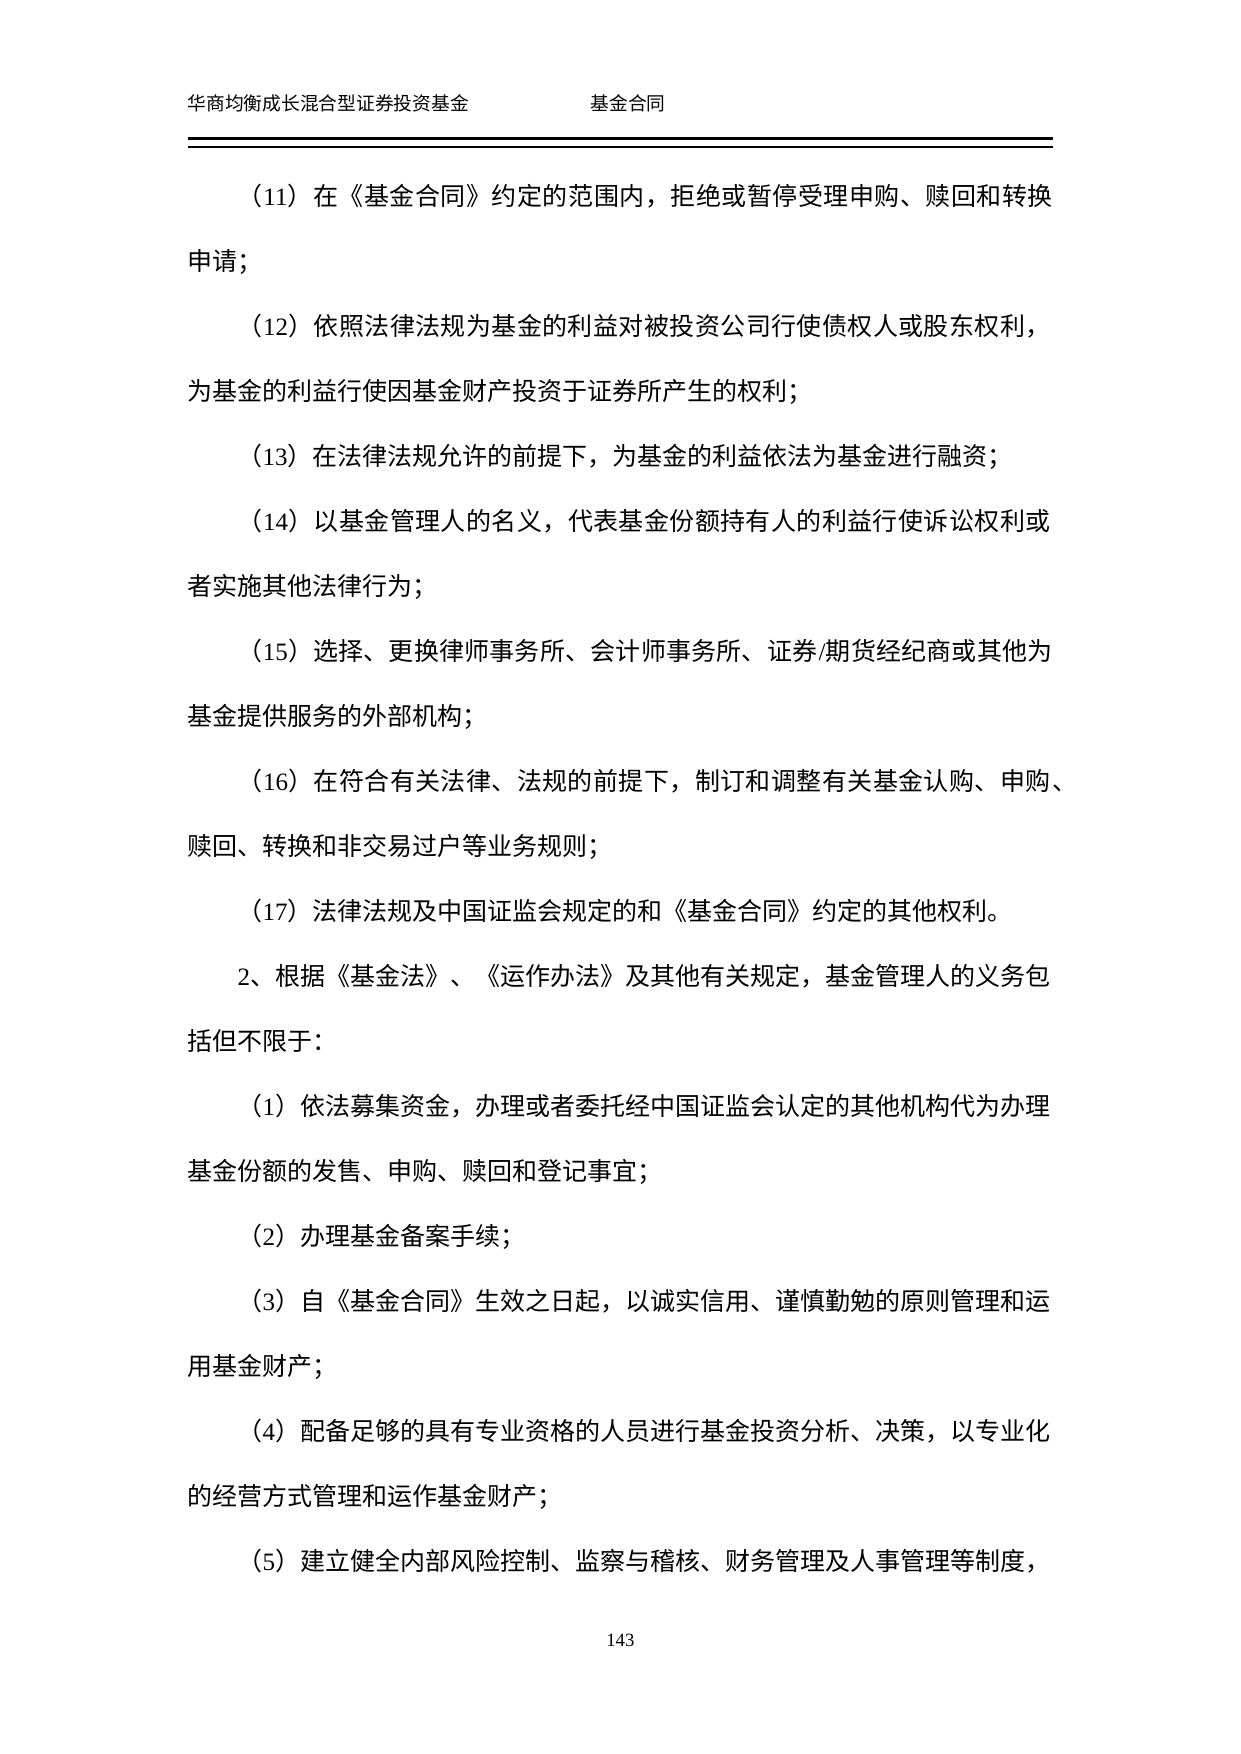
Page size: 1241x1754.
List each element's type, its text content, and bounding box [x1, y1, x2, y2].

text （3）自《基金合同》生效之日起，以诚实信用、谨慎勤勉的原则管理和运用基金财产； [187, 1267, 1053, 1397]
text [187, 1527, 1053, 1592]
text （15）选择、更换律师事务所、会计师事务所、证券/期货经纪商或其他为基金提供服务的外部机构； [187, 617, 1053, 747]
text （13）在法律法规允许的前提下，为基金的利益依法为基金进行融资； [187, 422, 1053, 487]
text （11）在《基金合同》约定的范围内，拒绝或暂停受理申购、赎回和转换申请； [187, 162, 1053, 292]
text （14）以基金管理人的名义，代表基金份额持有人的利益行使诉讼权利或者实施其他法律行为； [187, 487, 1053, 617]
text （12）依照法律法规为基金的利益对被投资公司行使债权人或股东权利，为基金的利益行使因基金财产投资于证券所产生的权利； [187, 292, 1053, 422]
text （16）在符合有关法律、法规的前提下，制订和调整有关基金认购、申购、赎回、转换和非交易过户等业务规则； [187, 747, 1053, 877]
text （1）依法募集资金，办理或者委托经中国证监会认定的其他机构代为办理基金份额的发售、申购、赎回和登记事宜； [187, 1072, 1053, 1202]
text （4）配备足够的具有专业资格的人员进行基金投资分析、决策，以专业化的经营方式管理和运作基金财产； [187, 1397, 1053, 1527]
text （17）法律法规及中国证监会规定的和《基金合同》约定的其他权利。 [187, 877, 1053, 942]
text 2、根据《基金法》、《运作办法》及其他有关规定，基金管理人的义务包括但不限于： [187, 942, 1053, 1072]
text （2）办理基金备案手续； [187, 1202, 1053, 1267]
